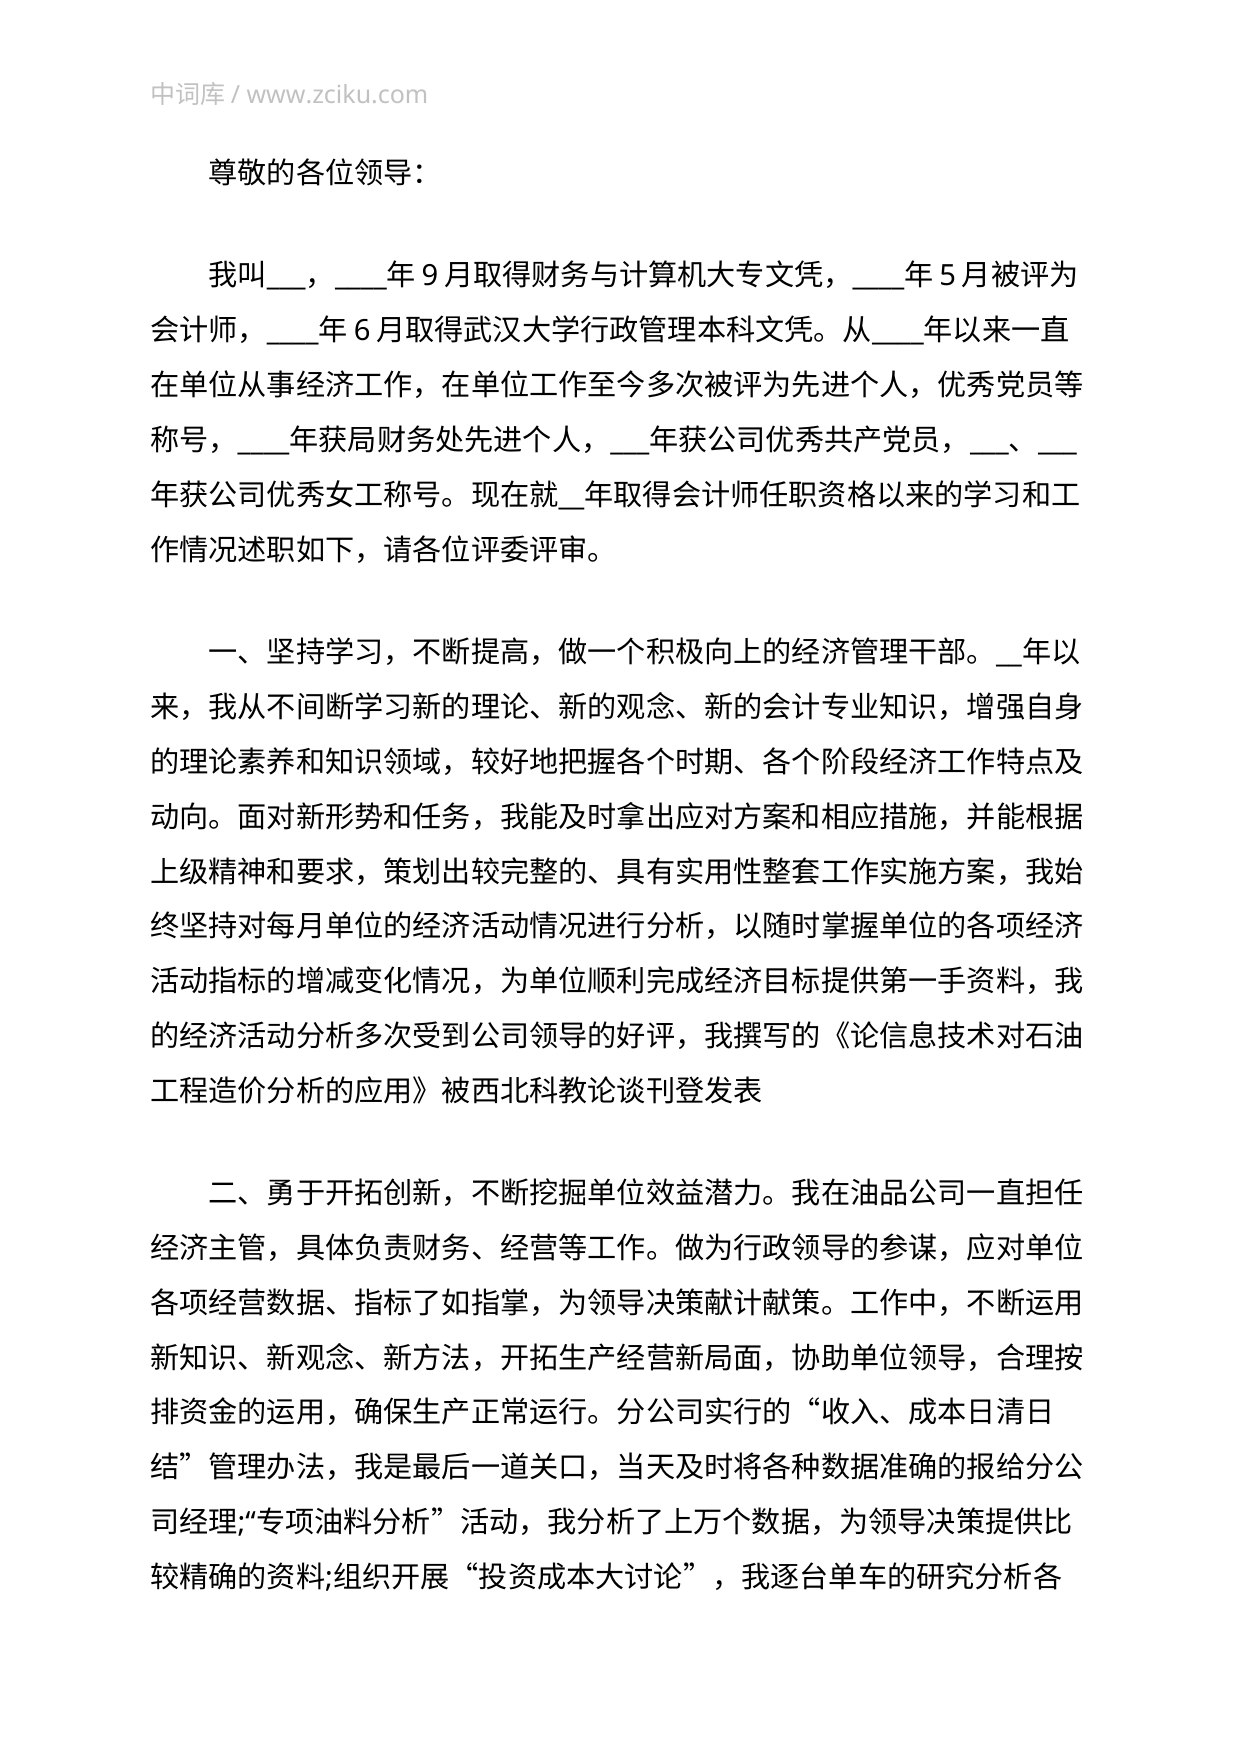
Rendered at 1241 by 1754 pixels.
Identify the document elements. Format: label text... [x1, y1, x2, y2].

text 尊敬的各位领导： [150, 150, 1090, 192]
text 一、坚持学习，不断提高，做一个积极向上的经济管理干部。__年以来，我从不间断学习新的理论、新的观念、新的会计专业知识，增强自身的理论素养和知识领域，较好地把握各个时期、各个阶段经济工作特点及动向。面对新形势和任务，我能及时拿出应对方案和相应措施，并能根据上级精神和要求，策划出较完整的、具有实用性整套工作实施方案，我始终坚持对每月单位的经济活动情况进行分析，以随时掌握单位的各项经济活动指标的增减变化情况，为单位顺利完成经济目标提供第一手资料，我的经济活动分析多次受到公司领导的好评，我撰写的《论信息技术对石油工程造价分析的应用》被西北科教论谈刊登发表 [150, 628, 1090, 1110]
text 我叫___，____年9月取得财务与计算机大专文凭，____年5月被评为会计师，____年6月取得武汉大学行政管理本科文凭。从____年以来一直在单位从事经济工作，在单位工作至今多次被评为先进个人，优秀党员等称号，____年获局财务处先进个人，___年获公司优秀共产党员，___、___年获公司优秀女工称号。现在就__年取得会计师任职资格以来的学习和工作情况述职如下，请各位评委评审。 [150, 252, 1090, 569]
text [150, 1169, 1090, 1596]
